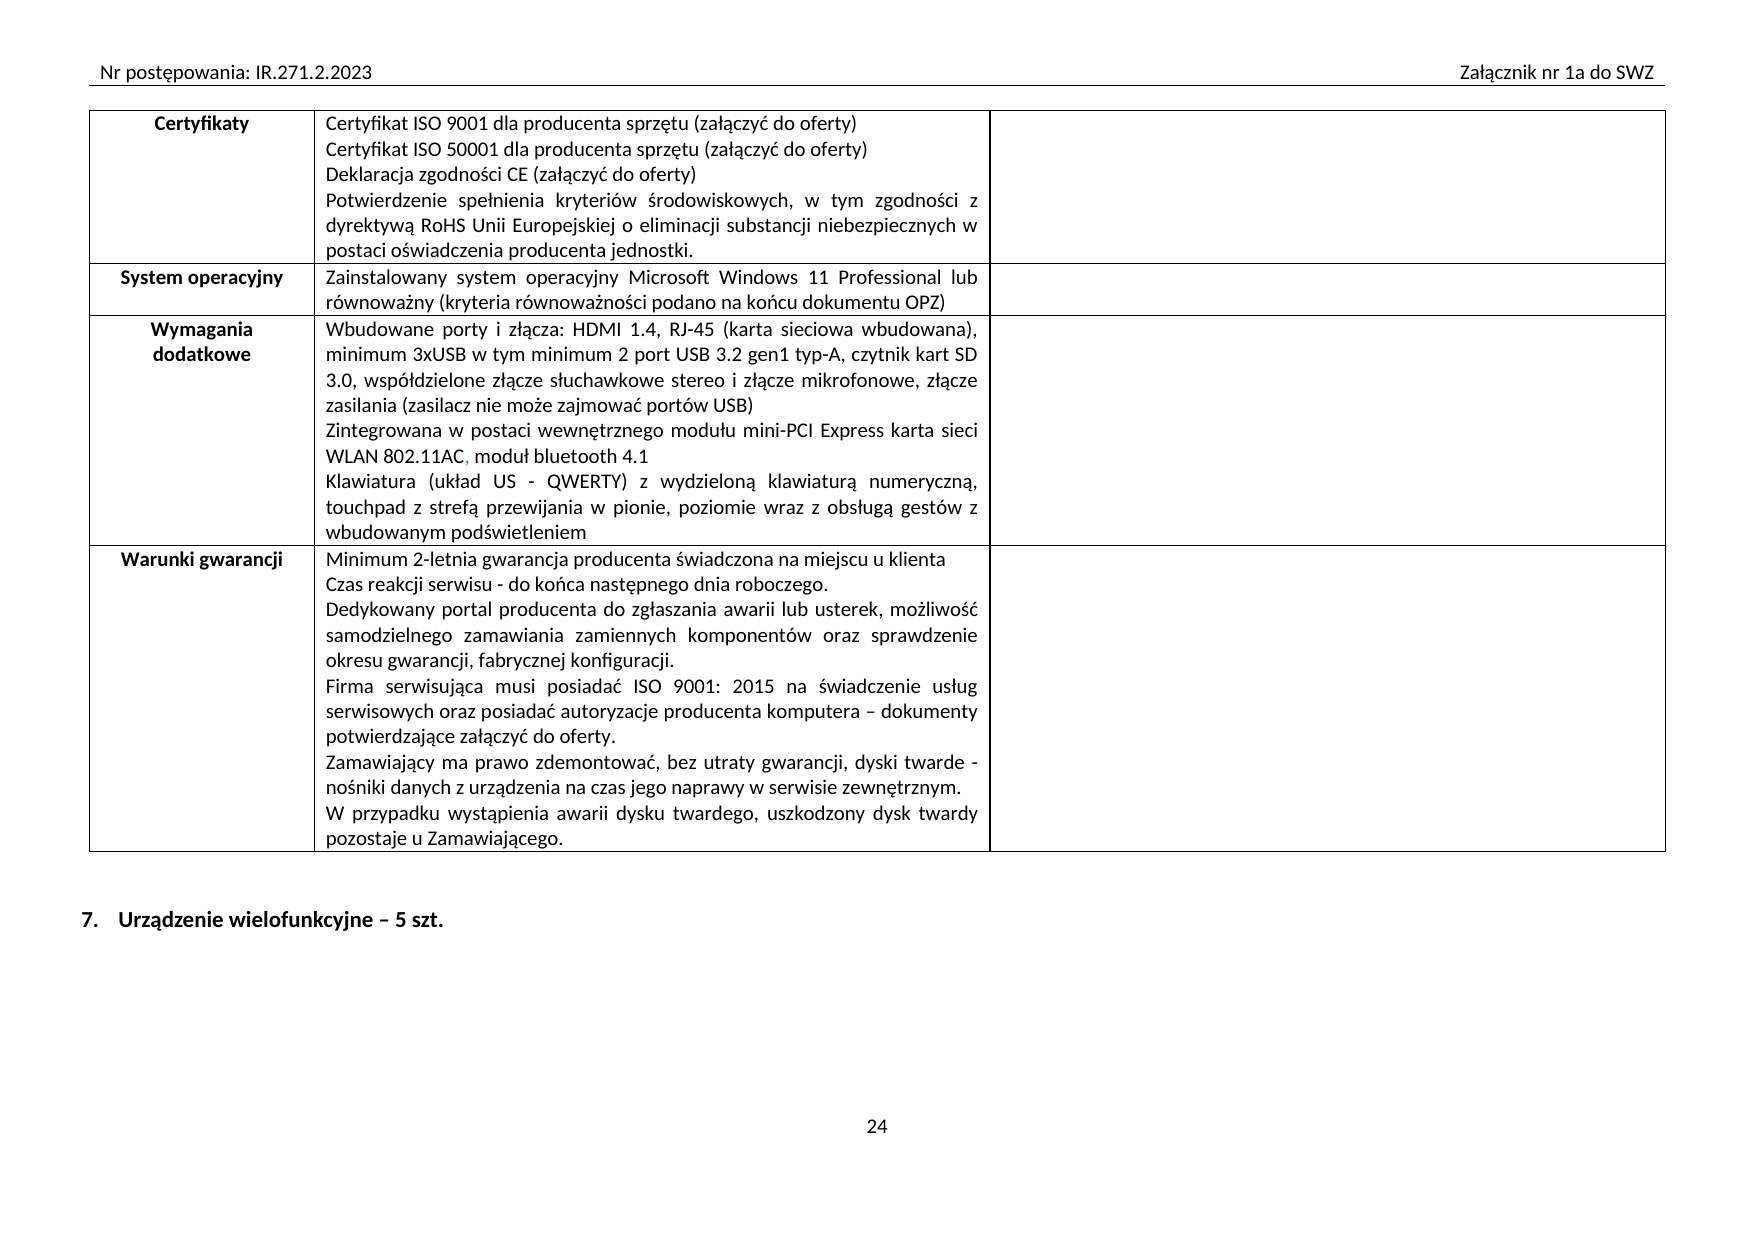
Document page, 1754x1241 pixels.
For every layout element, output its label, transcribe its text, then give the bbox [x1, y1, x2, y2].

table_cell Warunki gwarancji [90, 546, 314, 851]
table_cell [991, 264, 1665, 315]
table_cell Minimum 2-letnia gwarancja producenta świadczona na miejscu u klienta Czas reakcji serwisu - do końca następnego dnia roboczego. Dedykowany portal producenta do zgłaszania awarii lub usterek, możliwość samodzielnego zamawiania zamiennych komponentów oraz sprawdzenie okresu gwarancji, fabrycznej konfiguracji. Firma serwisująca musi posiadać ISO 9001: 2015 na świadczenie usług serwisowych oraz posiadać autoryzacje producenta komputera – dokumenty potwierdzające załączyć do oferty. Zamawiający ma prawo zdemontować, bez utraty gwarancji, dyski twarde - nośniki danych z urządzenia na czas jego naprawy w serwisie zewnętrznym. W przypadku wystąpienia awarii dysku twardego, uszkodzony dysk twardy pozostaje u Zamawiającego. [315, 546, 989, 851]
table_cell Certyfikat ISO 9001 dla producenta sprzętu (załączyć do oferty) Certyfikat ISO 50001 dla producenta sprzętu (załączyć do oferty) Deklaracja zgodności CE (załączyć do oferty) Potwierdzenie spełnienia kryteriów środowiskowych, w tym zgodności z dyrektywą RoHS Unii Europejskiej o eliminacji substancji niebezpiecznych w postaci oświadczenia producenta jednostki. [315, 111, 989, 263]
table_cell Certyfikaty [90, 111, 314, 263]
table_cell Zainstalowany system operacyjny Microsoft Windows 11 Professional lub równoważny (kryteria równoważności podano na końcu dokumentu OPZ) [315, 264, 989, 315]
table_cell Wbudowane porty i złącza: HDMI 1.4, RJ-45 (karta sieciowa wbudowana), minimum 3xUSB w tym minimum 2 port USB 3.2 gen1 typ-A, czytnik kart SD 3.0, współdzielone złącze słuchawkowe stereo i złącze mikrofonowe, złącze zasilania (zasilacz nie może zajmować portów USB) Zintegrowana w postaci wewnętrznego modułu mini-PCI Express karta sieci WLAN 802.11AC, moduł bluetooth 4.1 Klawiatura (układ US - QWERTY) z wydzieloną klawiaturą numeryczną, touchpad z strefą przewijania w pionie, poziomie wraz z obsługą gestów z wbudowanym podświetleniem [315, 316, 989, 545]
table_cell Wymagania dodatkowe [90, 316, 314, 545]
table_cell [991, 546, 1665, 851]
table_cell System operacyjny [90, 264, 314, 315]
list Urządzenie wielofunkcyjne – 5 szt. [81, 905, 1665, 933]
table_cell [991, 111, 1665, 263]
table_cell [991, 316, 1665, 545]
